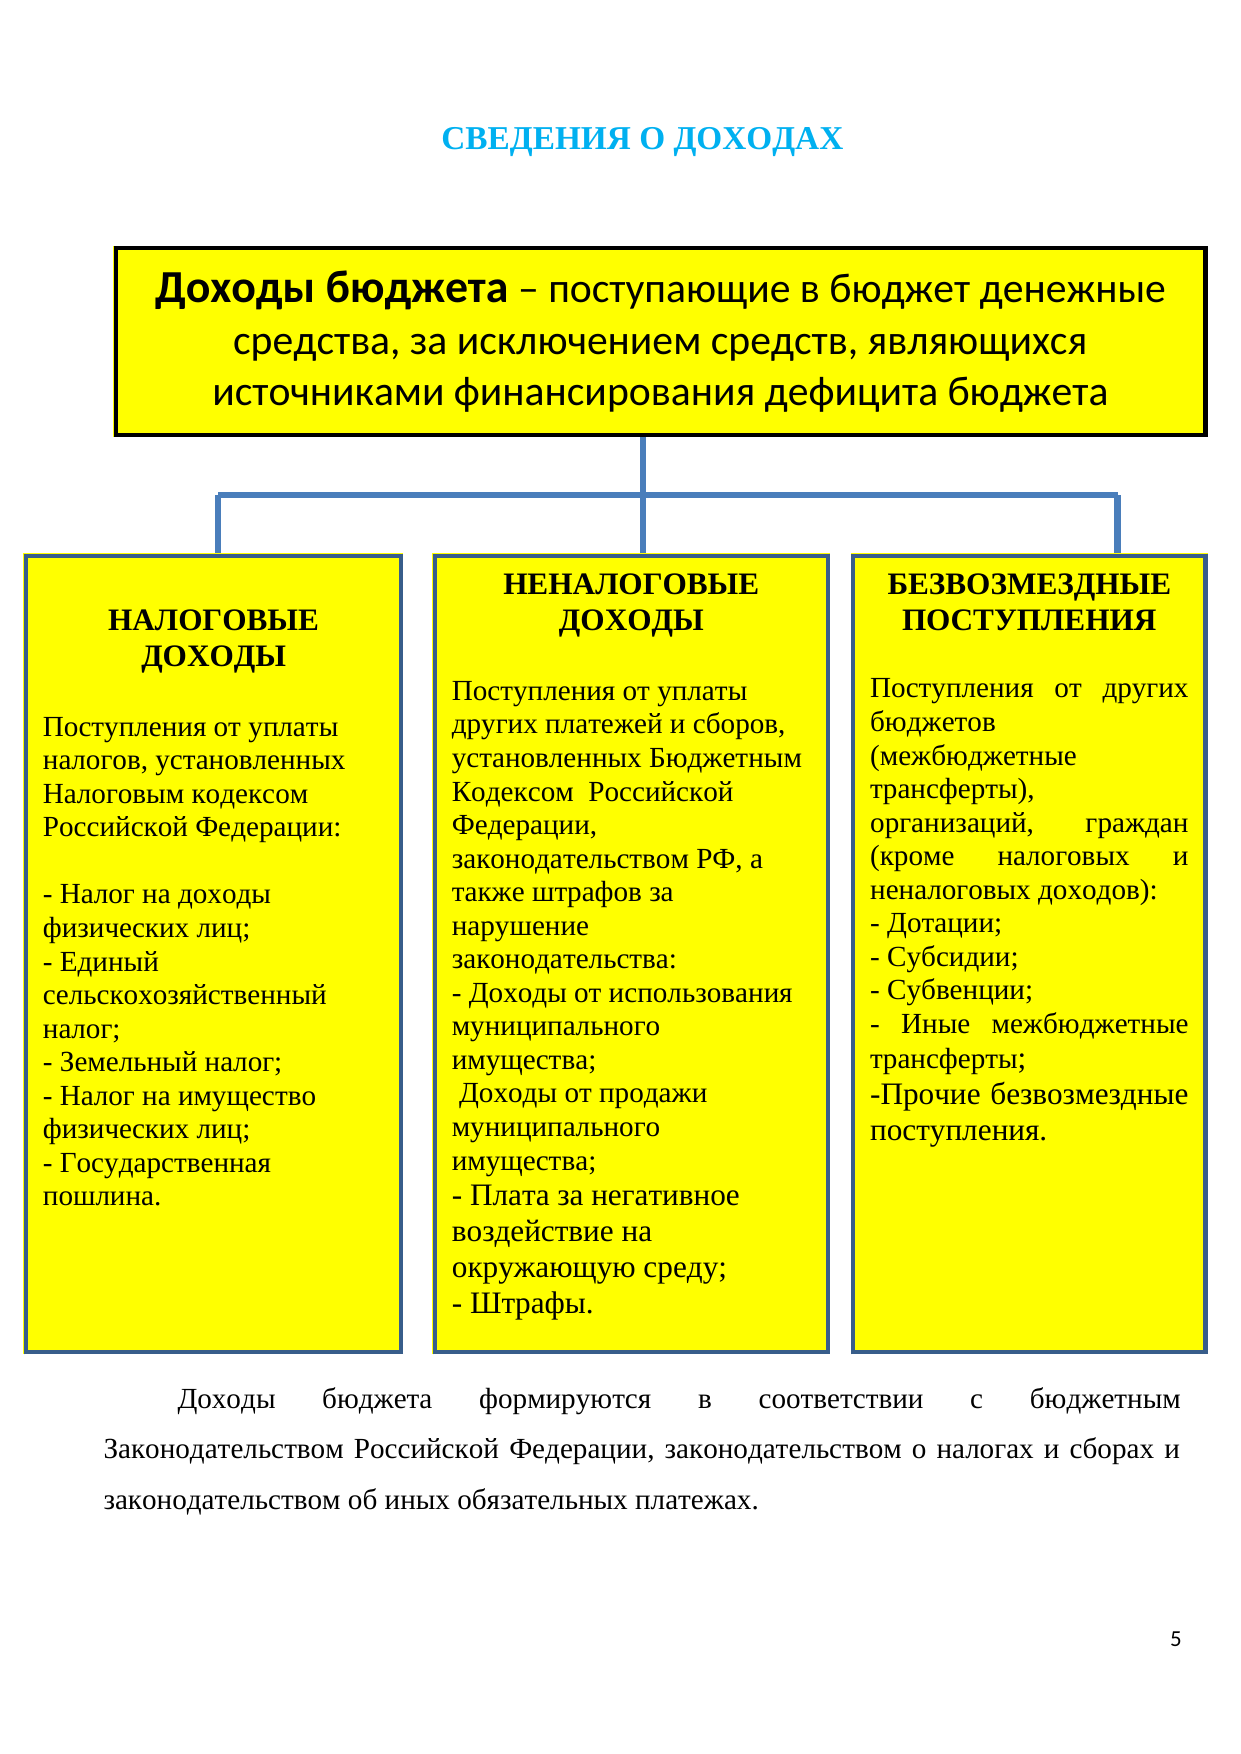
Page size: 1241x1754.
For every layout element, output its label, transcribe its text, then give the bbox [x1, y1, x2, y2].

text СВЕДЕНИЯ О ДОХОДАХ [103, 118, 1181, 156]
text Доходы бюджета формируются в соответствии с бюджетным Законодательством Российской Федерации, законодательством о налогах и сборах и законодательством об иных обязательных платежах. [103, 1381, 1181, 1516]
